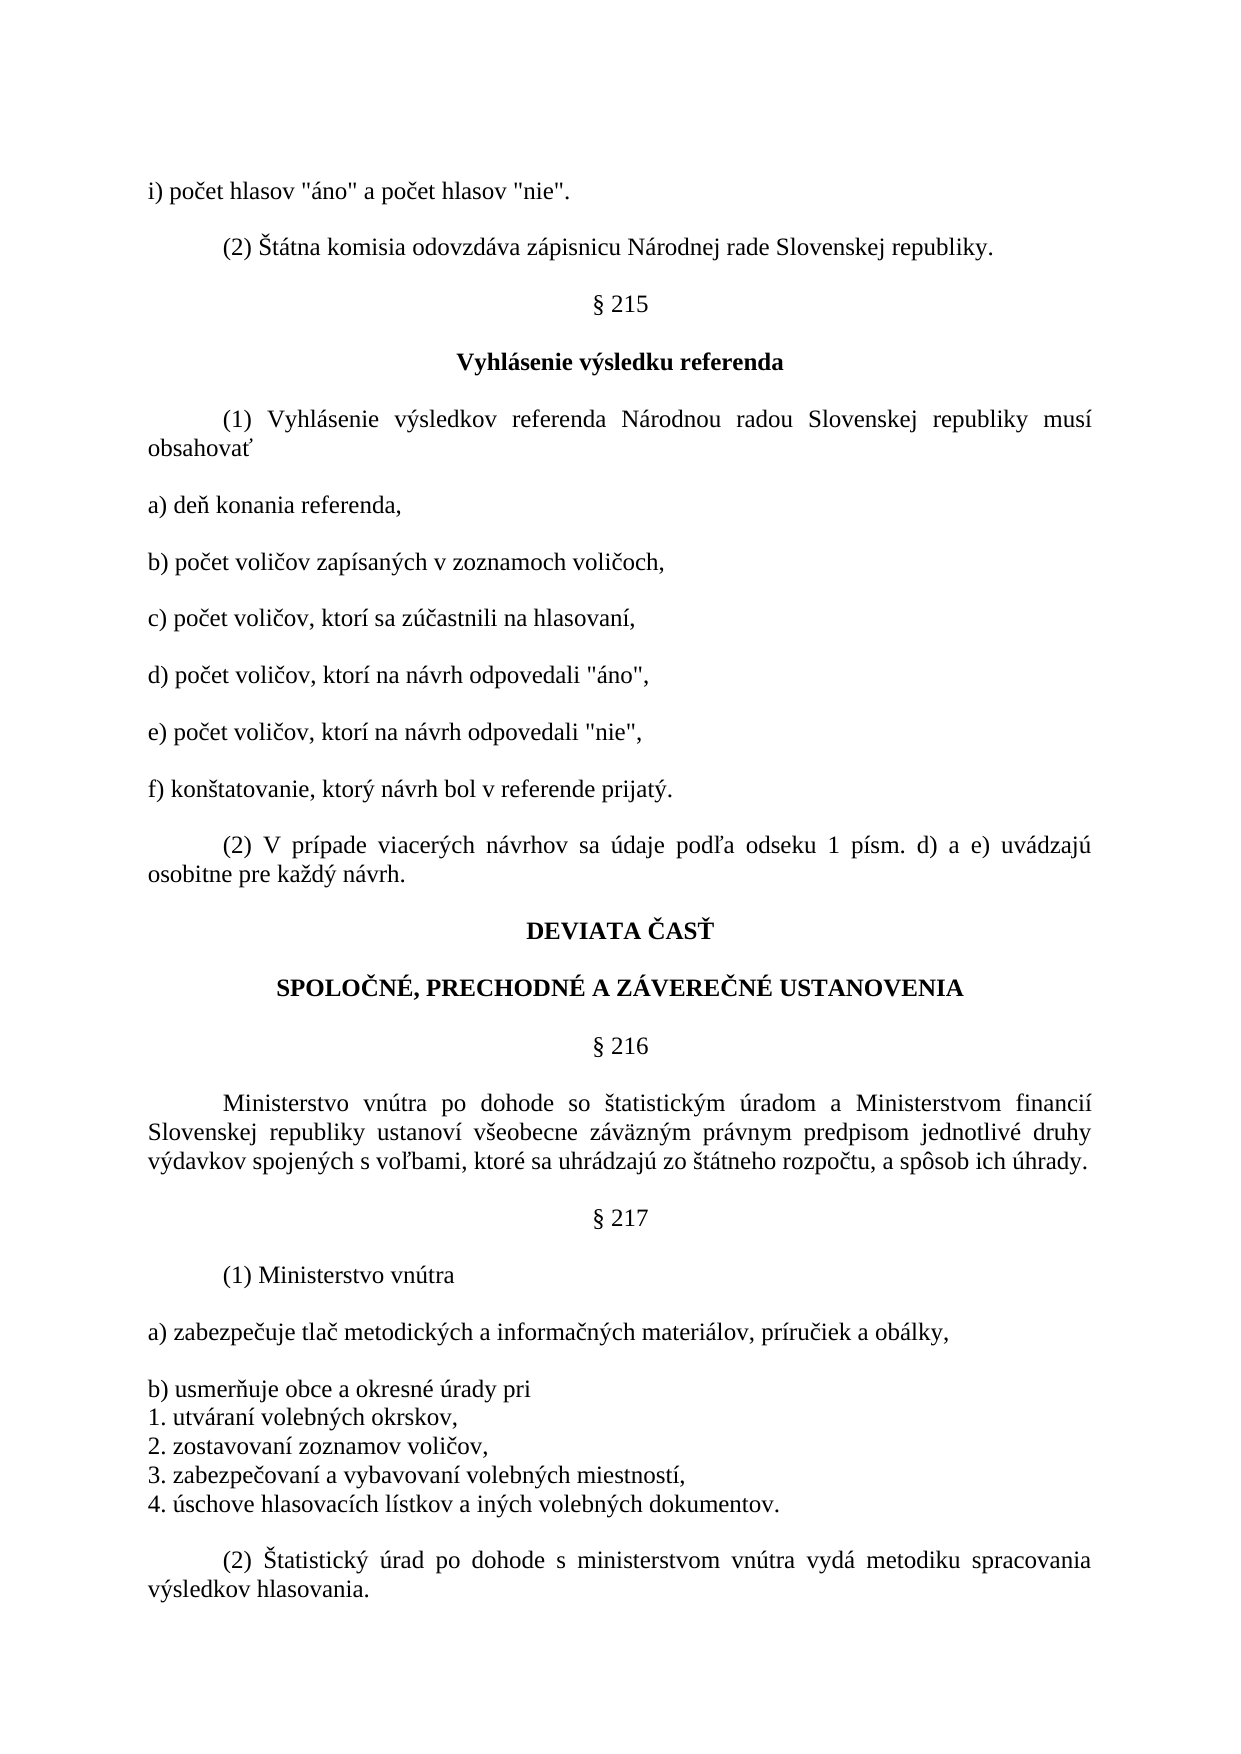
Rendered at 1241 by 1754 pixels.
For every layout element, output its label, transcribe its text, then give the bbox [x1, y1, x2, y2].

text 2. zostavovaní zoznamov voličov, [148, 1431, 1092, 1460]
text SPOLOČNÉ, PRECHODNÉ A ZÁVEREČNÉ USTANOVENIA [148, 973, 1092, 1002]
text (2) Štátna komisia odovzdáva zápisnicu Národnej rade Slovenskej republiky. [148, 232, 1092, 261]
text a) deň konania referenda, [148, 490, 1092, 518]
text (1) Ministerstvo vnútra [148, 1260, 1092, 1289]
text § 216 [148, 1031, 1092, 1060]
text (1) Vyhlásenie výsledkov referenda Národnou radou Slovenskej republiky musí obsahovať [148, 404, 1092, 462]
text b) usmerňuje obce a okresné úrady pri [148, 1374, 1092, 1402]
text 1. utváraní volebných okrskov, [148, 1402, 1092, 1431]
text d) počet voličov, ktorí na návrh odpovedali "áno", [148, 660, 1092, 689]
text 4. úschove hlasovacích lístkov a iných volebných dokumentov. [148, 1489, 1092, 1517]
text f) konštatovanie, ktorý návrh bol v referende prijatý. [148, 774, 1092, 802]
text b) počet voličov zapísaných v zoznamoch voličoch, [148, 547, 1092, 575]
text e) počet voličov, ktorí na návrh odpovedali "nie", [148, 717, 1092, 746]
text Vyhlásenie výsledku referenda [148, 347, 1092, 376]
text DEVIATA ČASŤ [148, 916, 1092, 945]
text 3. zabezpečovaní a vybavovaní volebných miestností, [148, 1460, 1092, 1489]
text i) počet hlasov "áno" a počet hlasov "nie". [148, 176, 1092, 204]
text (2) Štatistický úrad po dohode s ministerstvom vnútra vydá metodiku spracovania výsledkov hlasovania. [148, 1546, 1092, 1603]
text § 217 [148, 1203, 1092, 1231]
text Ministerstvo vnútra po dohode so štatistickým úradom a Ministerstvom financií Slovenskej republiky ustanoví všeobecne záväzným právnym predpisom jednotlivé druhy výdavkov spojených s voľbami, ktoré sa uhrádzajú zo štátneho rozpočtu, a spôsob ich úhrady. [148, 1088, 1092, 1175]
text § 215 [148, 289, 1092, 318]
text a) zabezpečuje tlač metodických a informačných materiálov, príručiek a obálky, [148, 1317, 1092, 1346]
text c) počet voličov, ktorí sa zúčastnili na hlasovaní, [148, 603, 1092, 632]
text (2) V prípade viacerých návrhov sa údaje podľa odseku 1 písm. d) a e) uvádzajú osobitne pre každý návrh. [148, 830, 1092, 888]
